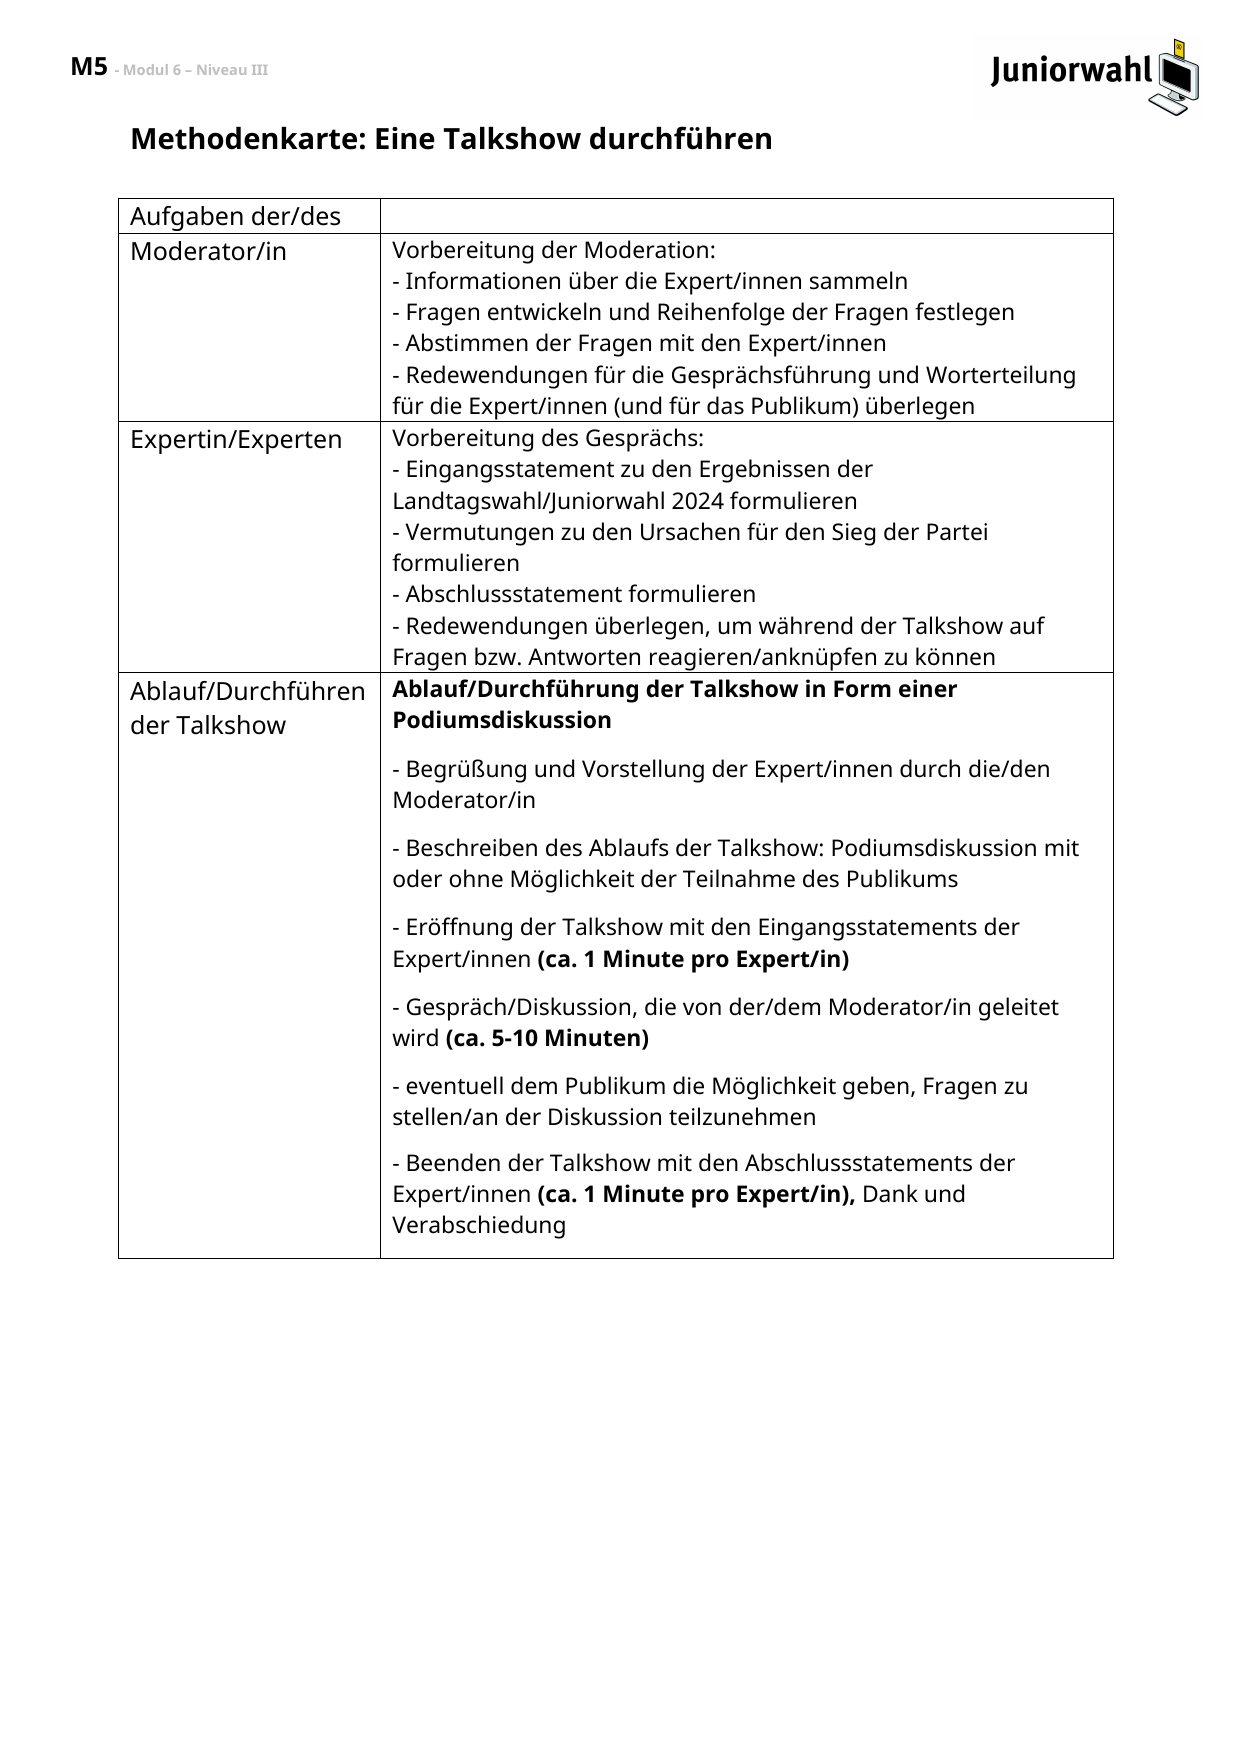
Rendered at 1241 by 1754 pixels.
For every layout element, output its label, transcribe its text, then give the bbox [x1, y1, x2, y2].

table_cell Ablauf/Durchführung der Talkshow in Form einer Podiumsdiskussion - Begrüßung und Vorstellung der Expert/innen durch die/den Moderator/in - Beschreiben des Ablaufs der Talkshow: Podiumsdiskussion mit oder ohne Möglichkeit der Teilnahme des Publikums - Eröffnung der Talkshow mit den Eingangsstatements der Expert/innen (ca. 1 Minute pro Expert/in) - Gespräch/Diskussion, die von der/dem Moderator/in geleitet wird (ca. 5-10 Minuten) - eventuell dem Publikum die Möglichkeit geben, Fragen zu stellen/an der Diskussion teilzunehmen - Beenden der Talkshow mit den Abschlussstatements der Expert/innen (ca. 1 Minute pro Expert/in), Dank und Verabschiedung [381, 673, 1113, 1257]
table_header [381, 199, 1113, 233]
table_cell Moderator/in [119, 234, 380, 421]
text Methodenkarte: Eine Talkshow durchführen [130, 118, 1110, 158]
table_cell Vorbereitung der Moderation: - Informationen über die Expert/innen sammeln - Fragen entwickeln und Reihenfolge der Fragen festlegen - Abstimmen der Fragen mit den Expert/innen - Redewendungen für die Gesprächsführung und Worterteilung für die Expert/innen (und für das Publikum) überlegen [381, 234, 1113, 421]
table_cell Expertin/Experten [119, 422, 380, 672]
table_cell Vorbereitung des Gesprächs: - Eingangsstatement zu den Ergebnissen der Landtagswahl/Juniorwahl 2024 formulieren - Vermutungen zu den Ursachen für den Sieg der Partei formulieren - Abschlussstatement formulieren - Redewendungen überlegen, um während der Talkshow auf Fragen bzw. Antworten reagieren/anknüpfen zu können [381, 422, 1113, 672]
table_cell Ablauf/Durchführen der Talkshow [119, 673, 380, 1257]
table_header Aufgaben der/des [119, 199, 380, 233]
picture [973, 35, 1204, 119]
